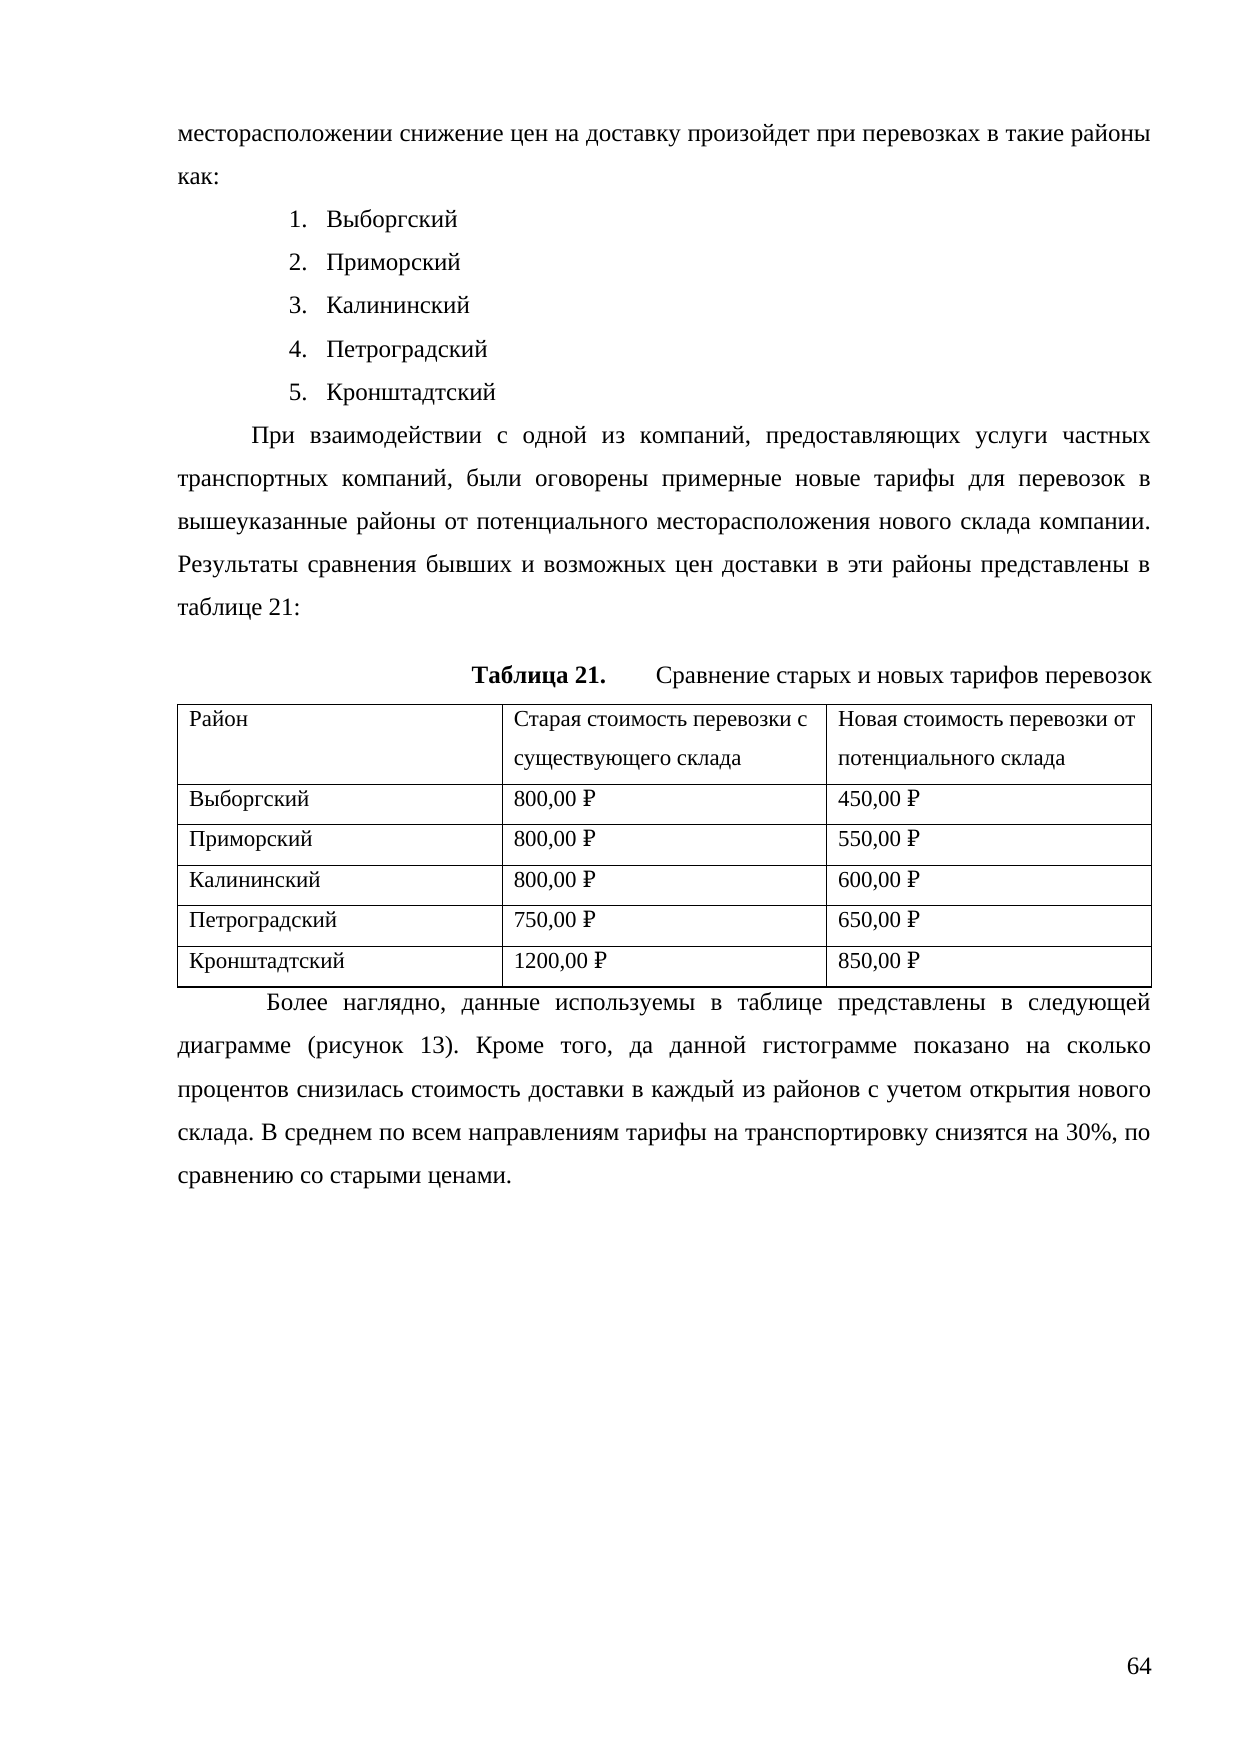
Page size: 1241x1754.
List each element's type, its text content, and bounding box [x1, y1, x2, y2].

table_cell Петроградский [178, 906, 502, 946]
table_cell 450,00 ₽ [827, 785, 1151, 824]
table_cell 1200,00 ₽ [503, 947, 826, 986]
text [177, 118, 1152, 190]
table_header Новая стоимость перевозки от потенциального склада [827, 705, 1151, 784]
table_cell Кронштадтский [178, 947, 502, 986]
table_cell Приморский [178, 825, 502, 865]
list Петроградский [288, 334, 1152, 362]
table_header Старая стоимость перевозки с существующего склада [503, 705, 826, 784]
list Кронштадтский [288, 377, 1152, 406]
table_cell 600,00 ₽ [827, 866, 1151, 905]
text Сравнение старых и новых тарифов перевозок [215, 661, 1152, 689]
table_header Район [178, 705, 502, 784]
table_cell Выборгский [178, 785, 502, 824]
list Приморский [288, 247, 1152, 276]
table_cell 850,00 ₽ [827, 947, 1151, 986]
table_cell 800,00 ₽ [503, 785, 826, 824]
text При взаимодействии с одной из компаний, предоставляющих услуги частных транспортных компаний, были оговорены примерные новые тарифы для перевозок в вышеуказанные районы от потенциального месторасположения нового склада компании. Результаты сравнения бывших и возможных цен доставки в эти районы представлены в таблице 21: [177, 420, 1152, 621]
table_cell Калининский [178, 866, 502, 905]
table_cell 750,00 ₽ [503, 906, 826, 946]
table_cell 800,00 ₽ [503, 866, 826, 905]
table_cell 550,00 ₽ [827, 825, 1151, 865]
text Более наглядно, данные используемы в таблице представлены в следующей диаграмме (рисунок 13). Кроме того, да данной гистограмме показано на сколько процентов снизилась стоимость доставки в каждый из районов с учетом открытия нового склада. В среднем по всем направлениям тарифы на транспортировку снизятся на 30%, по сравнению со старыми ценами. [177, 988, 1152, 1189]
table_cell 650,00 ₽ [827, 906, 1151, 946]
table_cell 800,00 ₽ [503, 825, 826, 865]
list Калининский [288, 291, 1152, 319]
list Выборгский [288, 204, 1152, 233]
